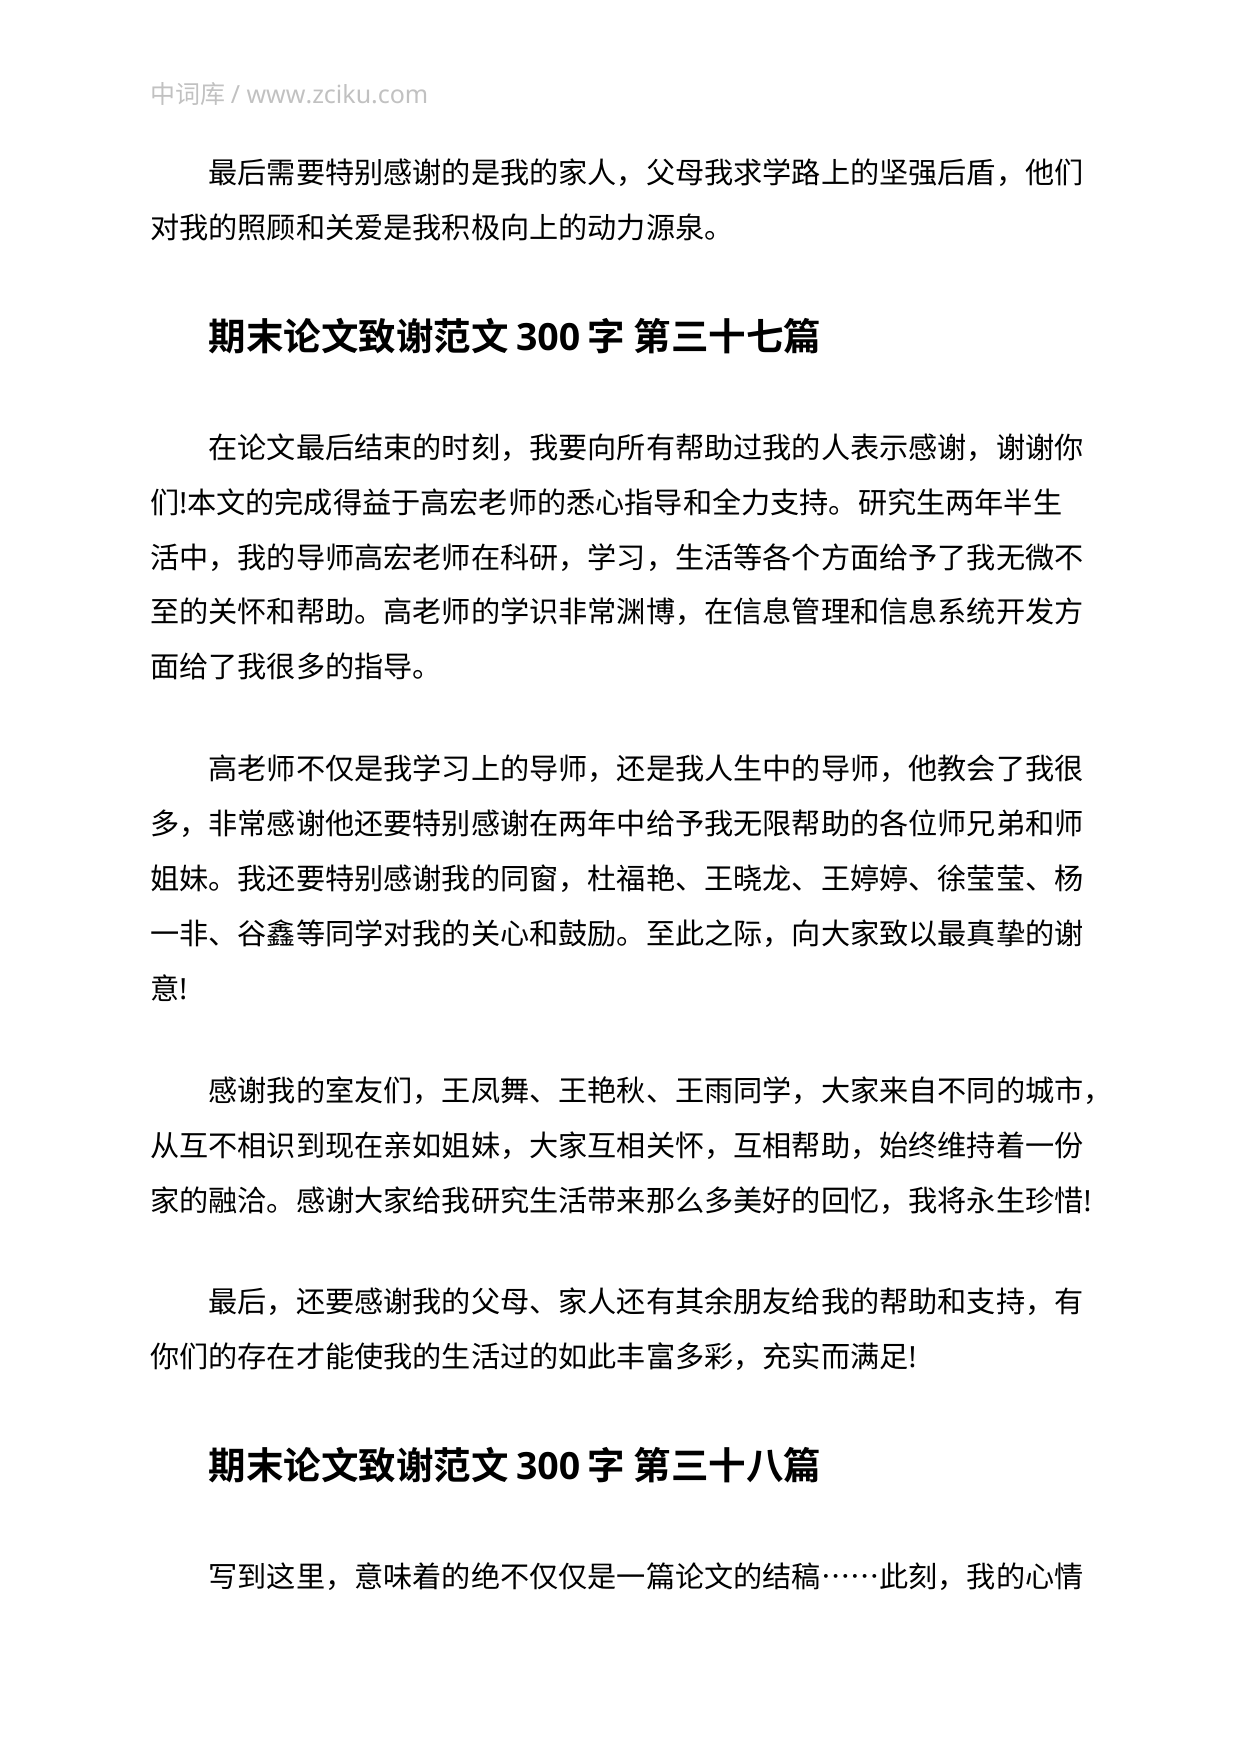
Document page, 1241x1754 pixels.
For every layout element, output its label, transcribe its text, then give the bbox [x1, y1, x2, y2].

text 期末论文致谢范文300字 第三十七篇 [150, 307, 1090, 361]
text 最后需要特别感谢的是我的家人，父母我求学路上的坚强后盾，他们对我的照顾和关爱是我积极向上的动力源泉。 [150, 150, 1090, 247]
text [150, 1553, 1090, 1596]
text 在论文最后结束的时刻，我要向所有帮助过我的人表示感谢，谢谢你们!本文的完成得益于高宏老师的悉心指导和全力支持。研究生两年半生活中，我的导师高宏老师在科研，学习，生活等各个方面给予了我无微不至的关怀和帮助。高老师的学识非常渊博，在信息管理和信息系统开发方面给了我很多的指导。 [150, 424, 1090, 686]
text 最后，还要感谢我的父母、家人还有其余朋友给我的帮助和支持，有你们的存在才能使我的生活过的如此丰富多彩，充实而满足! [150, 1279, 1090, 1376]
text 期末论文致谢范文300字 第三十八篇 [150, 1436, 1090, 1490]
text 感谢我的室友们，王凤舞、王艳秋、王雨同学，大家来自不同的城市，从互不相识到现在亲如姐妹，大家互相关怀，互相帮助，始终维持着一份家的融洽。感谢大家给我研究生活带来那么多美好的回忆，我将永生珍惜! [150, 1067, 1090, 1219]
text 高老师不仅是我学习上的导师，还是我人生中的导师，他教会了我很多，非常感谢他还要特别感谢在两年中给予我无限帮助的各位师兄弟和师姐妹。我还要特别感谢我的同窗，杜福艳、王晓龙、王婷婷、徐莹莹、杨一非、谷鑫等同学对我的关心和鼓励。至此之际，向大家致以最真挚的谢意! [150, 746, 1090, 1008]
